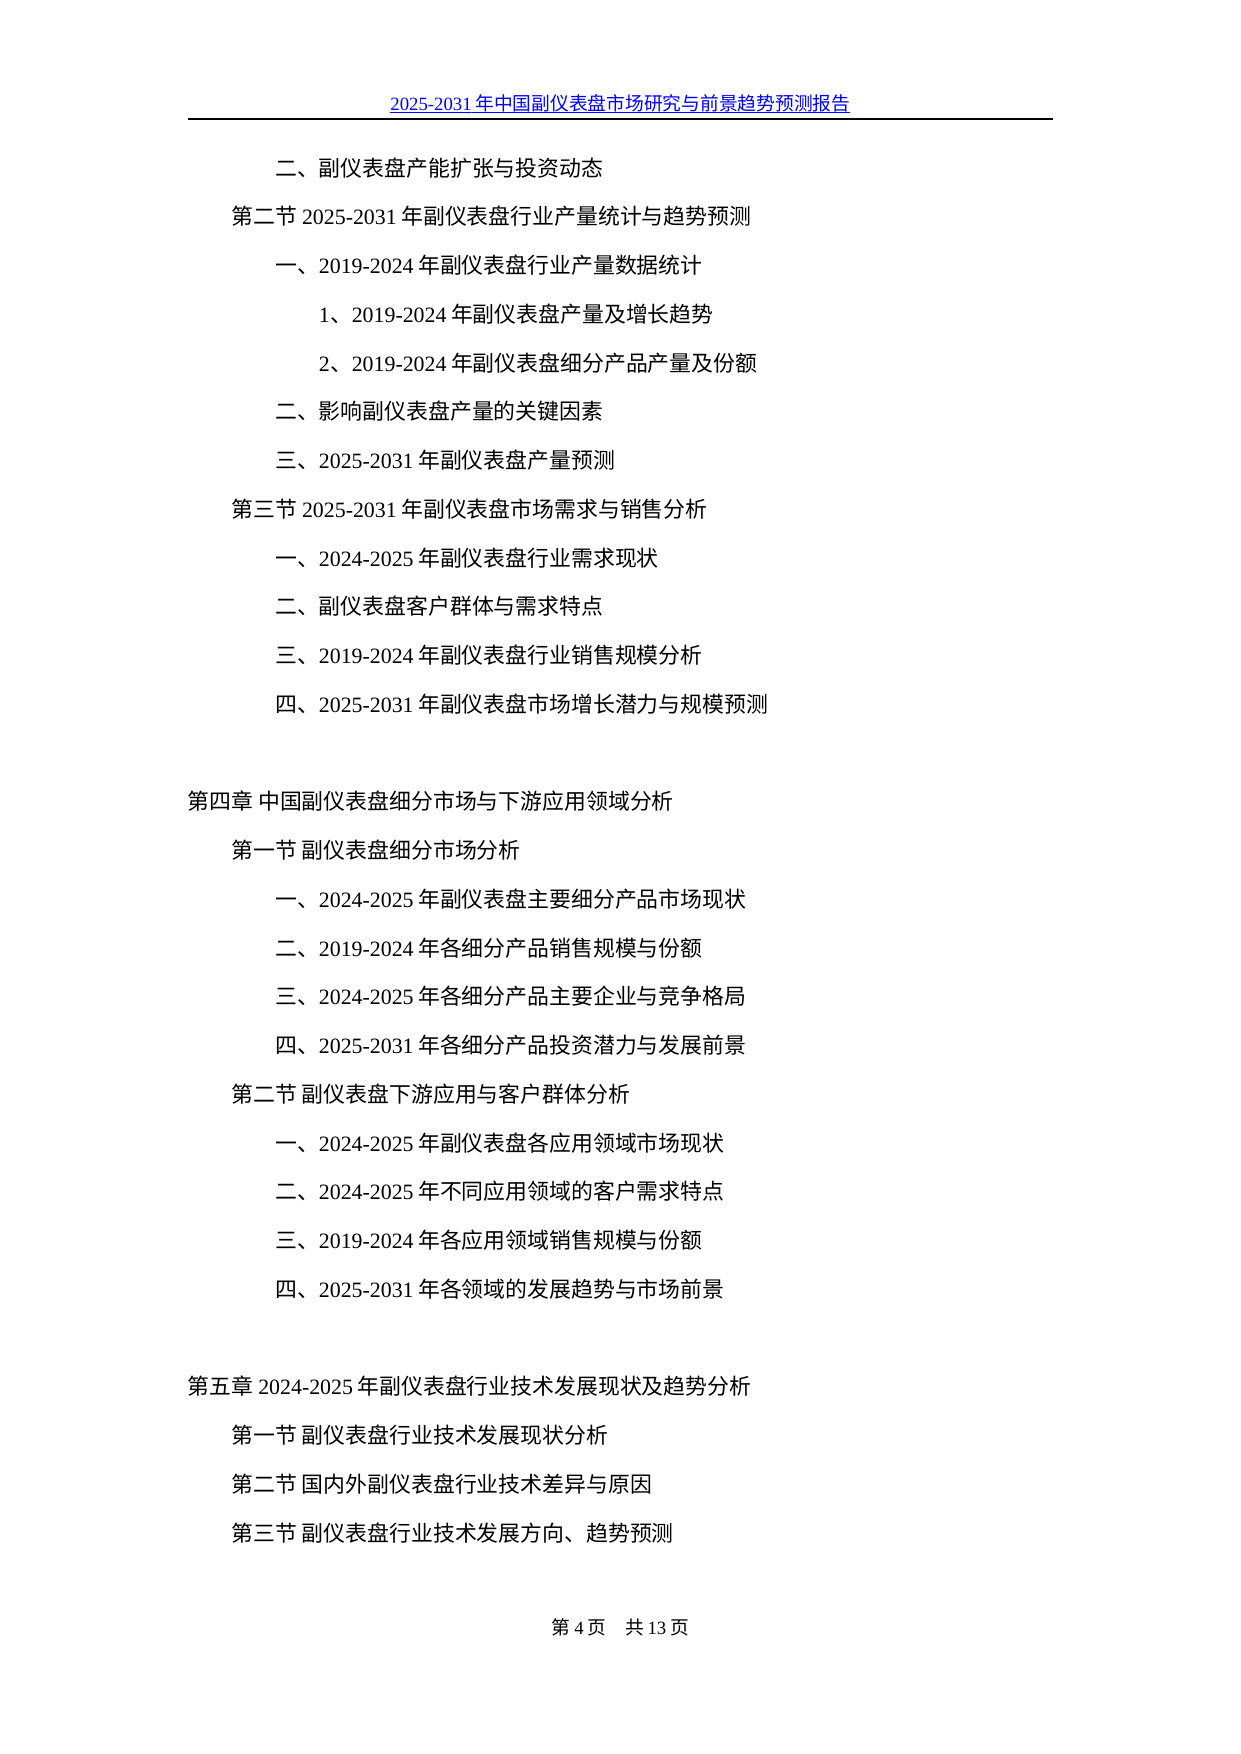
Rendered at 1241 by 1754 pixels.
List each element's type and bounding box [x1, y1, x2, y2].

text [187, 150, 1053, 1548]
